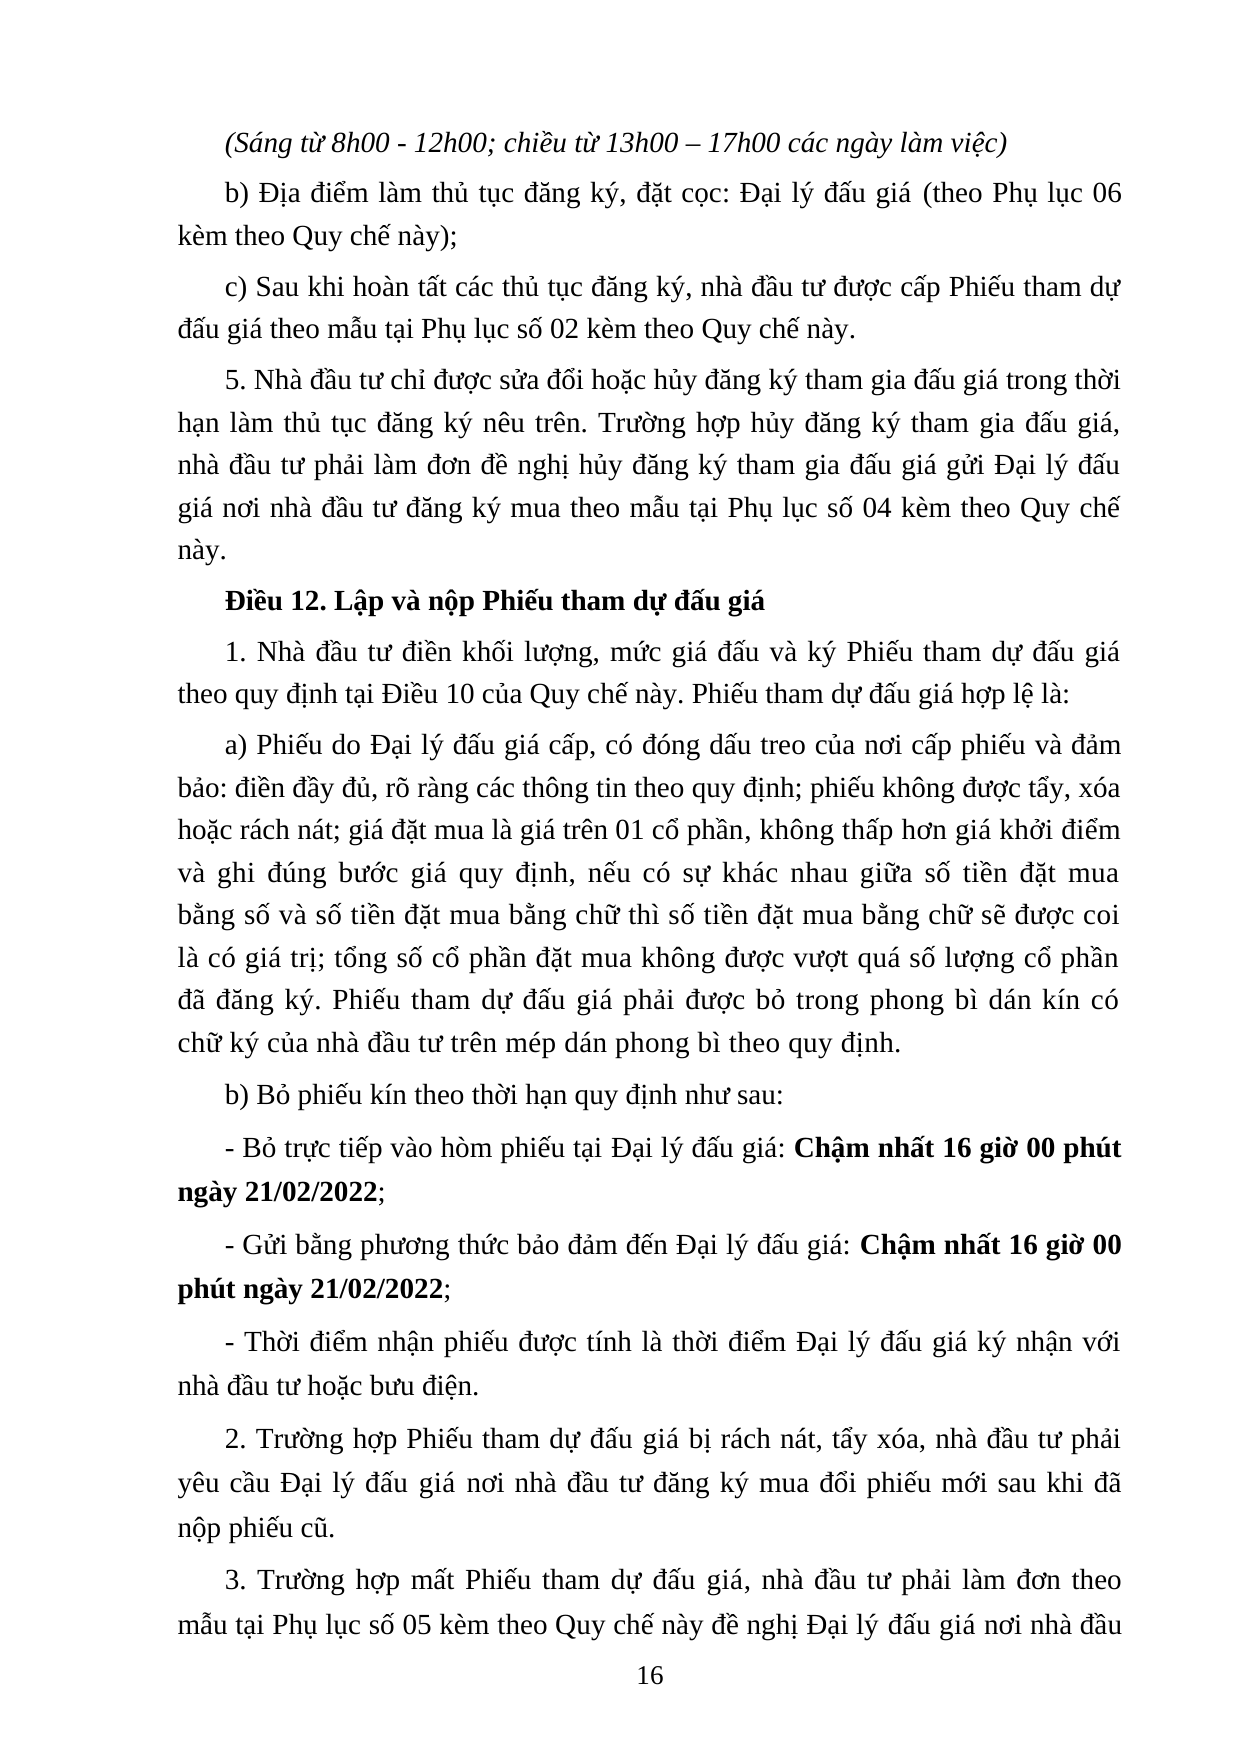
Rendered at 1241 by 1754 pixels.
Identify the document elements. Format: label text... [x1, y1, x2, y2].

text a) Phiếu do Đại lý đấu giá cấp, có đóng dấu treo của nơi cấp phiếu và đảm bảo: điền đầy đủ, rõ ràng các thông tin theo quy định; phiếu không được tẩy, xóa hoặc rách nát; giá đặt mua là giá trên 01 cổ phần, không thấp hơn giá khởi điểm và ghi đúng bước giá quy định, nếu có sự khác nhau giữa số tiền đặt mua bằng số và số tiền đặt mua bằng chữ thì số tiền đặt mua bằng chữ sẽ được coi là có giá trị; tổng số cổ phần đặt mua không được vượt quá số lượng cổ phần đã đăng ký. Phiếu tham dự đấu giá phải được bỏ trong phong bì dán kín có chữ ký của nhà đầu tư trên mép dán phong bì theo quy định. [177, 721, 1122, 1061]
text b) Địa điểm làm thủ tục đăng ký, đặt cọc: Đại lý đấu giá (theo Phụ lục 06 kèm theo Quy chế này); [177, 169, 1122, 254]
text - Thời điểm nhận phiếu được tính là thời điểm Đại lý đấu giá ký nhận với nhà đầu tư hoặc bưu điện. [177, 1316, 1122, 1404]
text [177, 1554, 1122, 1643]
text 1. Nhà đầu tư điền khối lượng, mức giá đấu và ký Phiếu tham dự đấu giá theo quy định tại Điều 10 của Quy chế này. Phiếu tham dự đấu giá hợp lệ là: [177, 627, 1122, 712]
text 5. Nhà đầu tư chỉ được sửa đổi hoặc hủy đăng ký tham gia đấu giá trong thời hạn làm thủ tục đăng ký nêu trên. Trường hợp hủy đăng ký tham gia đấu giá, nhà đầu tư phải làm đơn đề nghị hủy đăng ký tham gia đấu giá gửi Đại lý đấu giá nơi nhà đầu tư đăng ký mua theo mẫu tại Phụ lục số 04 kèm theo Quy chế này. [177, 356, 1122, 568]
text - Bỏ trực tiếp vào hòm phiếu tại Đại lý đấu giá: Chậm nhất 16 giờ 00 phút ngày 21/02/2022; [177, 1122, 1122, 1210]
text (Sáng từ 8h00 - 12h00; chiều từ 13h00 – 17h00 các ngày làm việc) [177, 118, 1122, 161]
text c) Sau khi hoàn tất các thủ tục đăng ký, nhà đầu tư được cấp Phiếu tham dự đấu giá theo mẫu tại Phụ lục số 02 kèm theo Quy chế này. [177, 262, 1122, 347]
text - Gửi bằng phương thức bảo đảm đến Đại lý đấu giá: Chậm nhất 16 giờ 00 phút ngày 21/02/2022; [177, 1219, 1122, 1307]
text Điều 12. Lập và nộp Phiếu tham dự đấu giá [177, 576, 1122, 619]
text 2. Trường hợp Phiếu tham dự đấu giá bị rách nát, tẩy xóa, nhà đầu tư phải yêu cầu Đại lý đấu giá nơi nhà đầu tư đăng ký mua đổi phiếu mới sau khi đã nộp phiếu cũ. [177, 1413, 1122, 1546]
text b) Bỏ phiếu kín theo thời hạn quy định như sau: [177, 1069, 1122, 1113]
